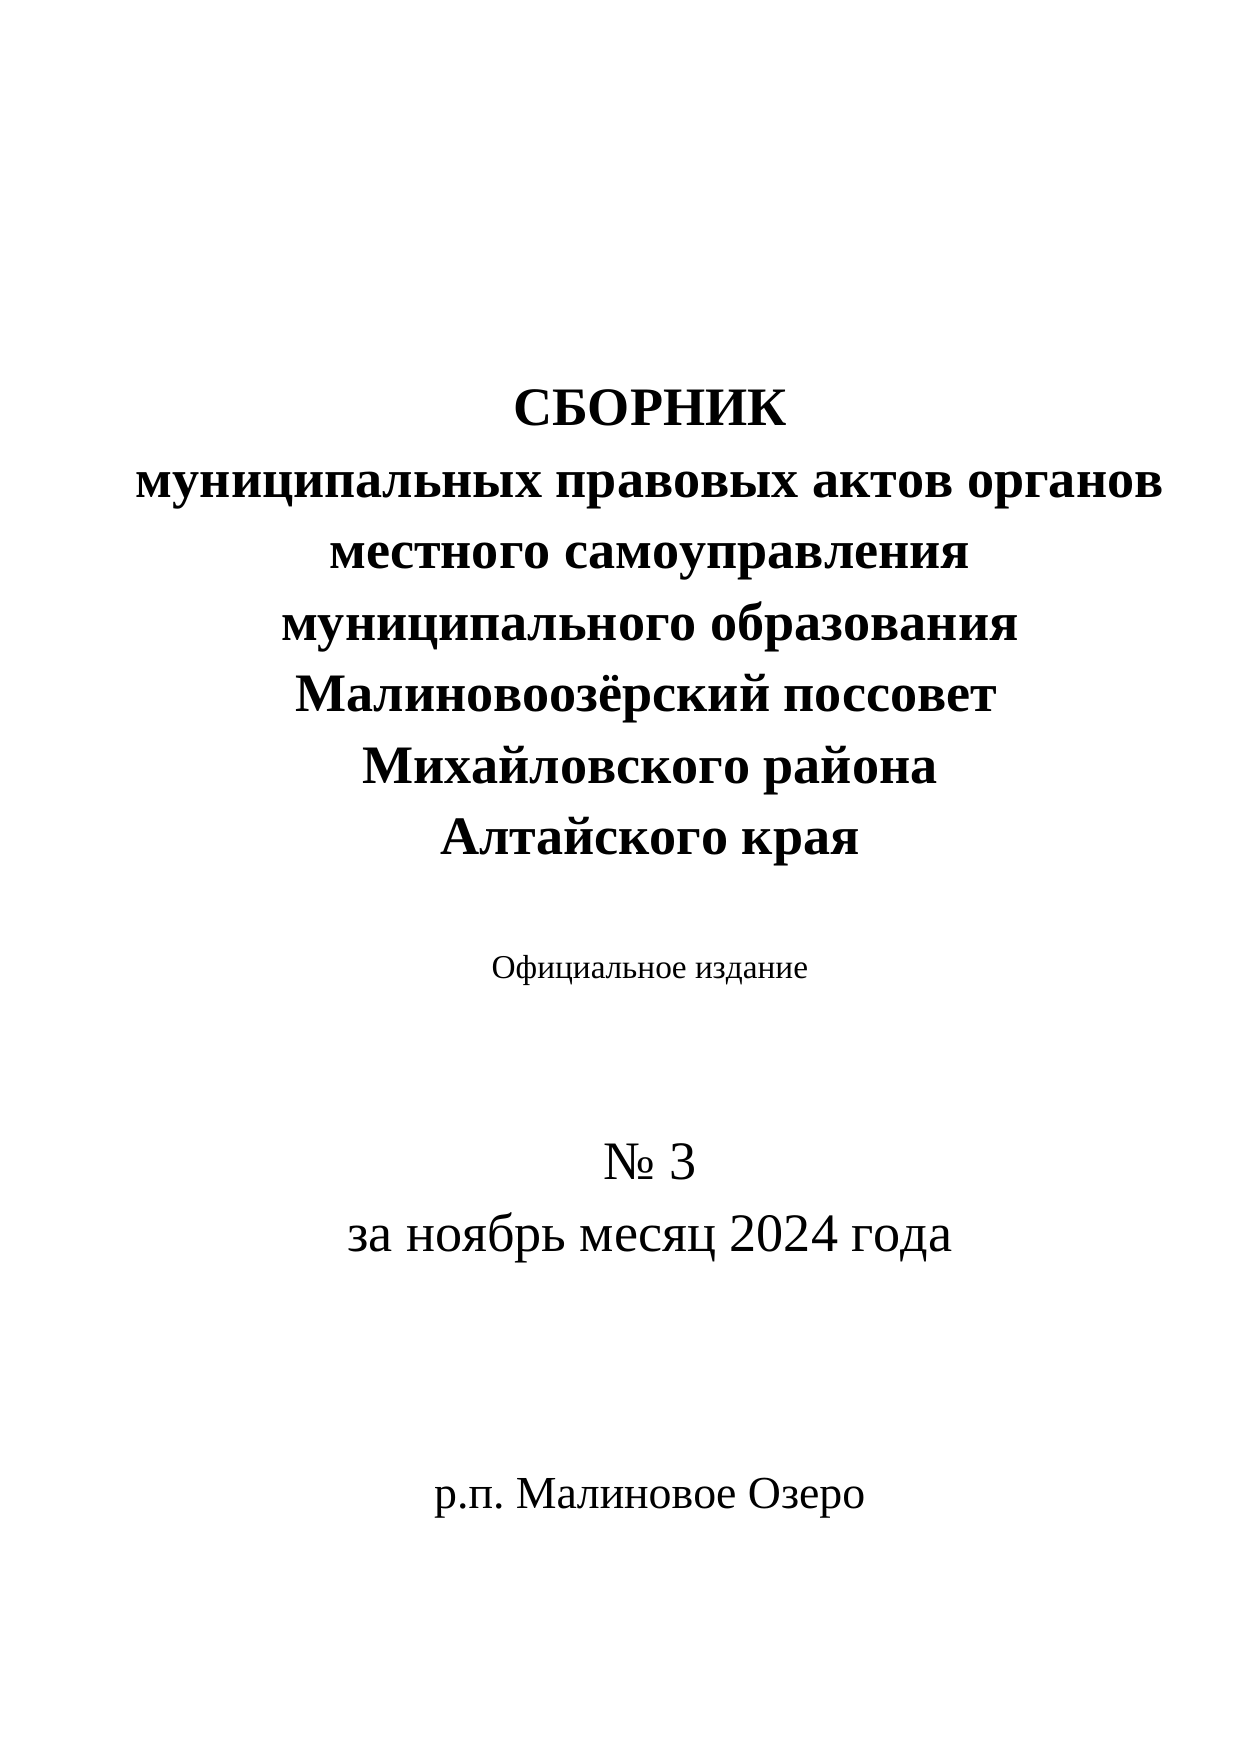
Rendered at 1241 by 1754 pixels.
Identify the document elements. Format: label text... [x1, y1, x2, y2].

text р.п. Малиновое Озеро [133, 1466, 1167, 1519]
text за ноябрь месяц 2024 года [133, 1201, 1167, 1263]
text СБОРНИК [133, 375, 1167, 437]
text Михайловского района [133, 733, 1167, 795]
text муниципальных правовых актов органов местного самоуправления муниципального образования [133, 446, 1167, 652]
text № 3 [133, 1129, 1167, 1191]
text Малиновоозёрский поссовет [133, 661, 1167, 723]
text Алтайского края [133, 804, 1167, 867]
text Официальное издание [133, 947, 1167, 986]
